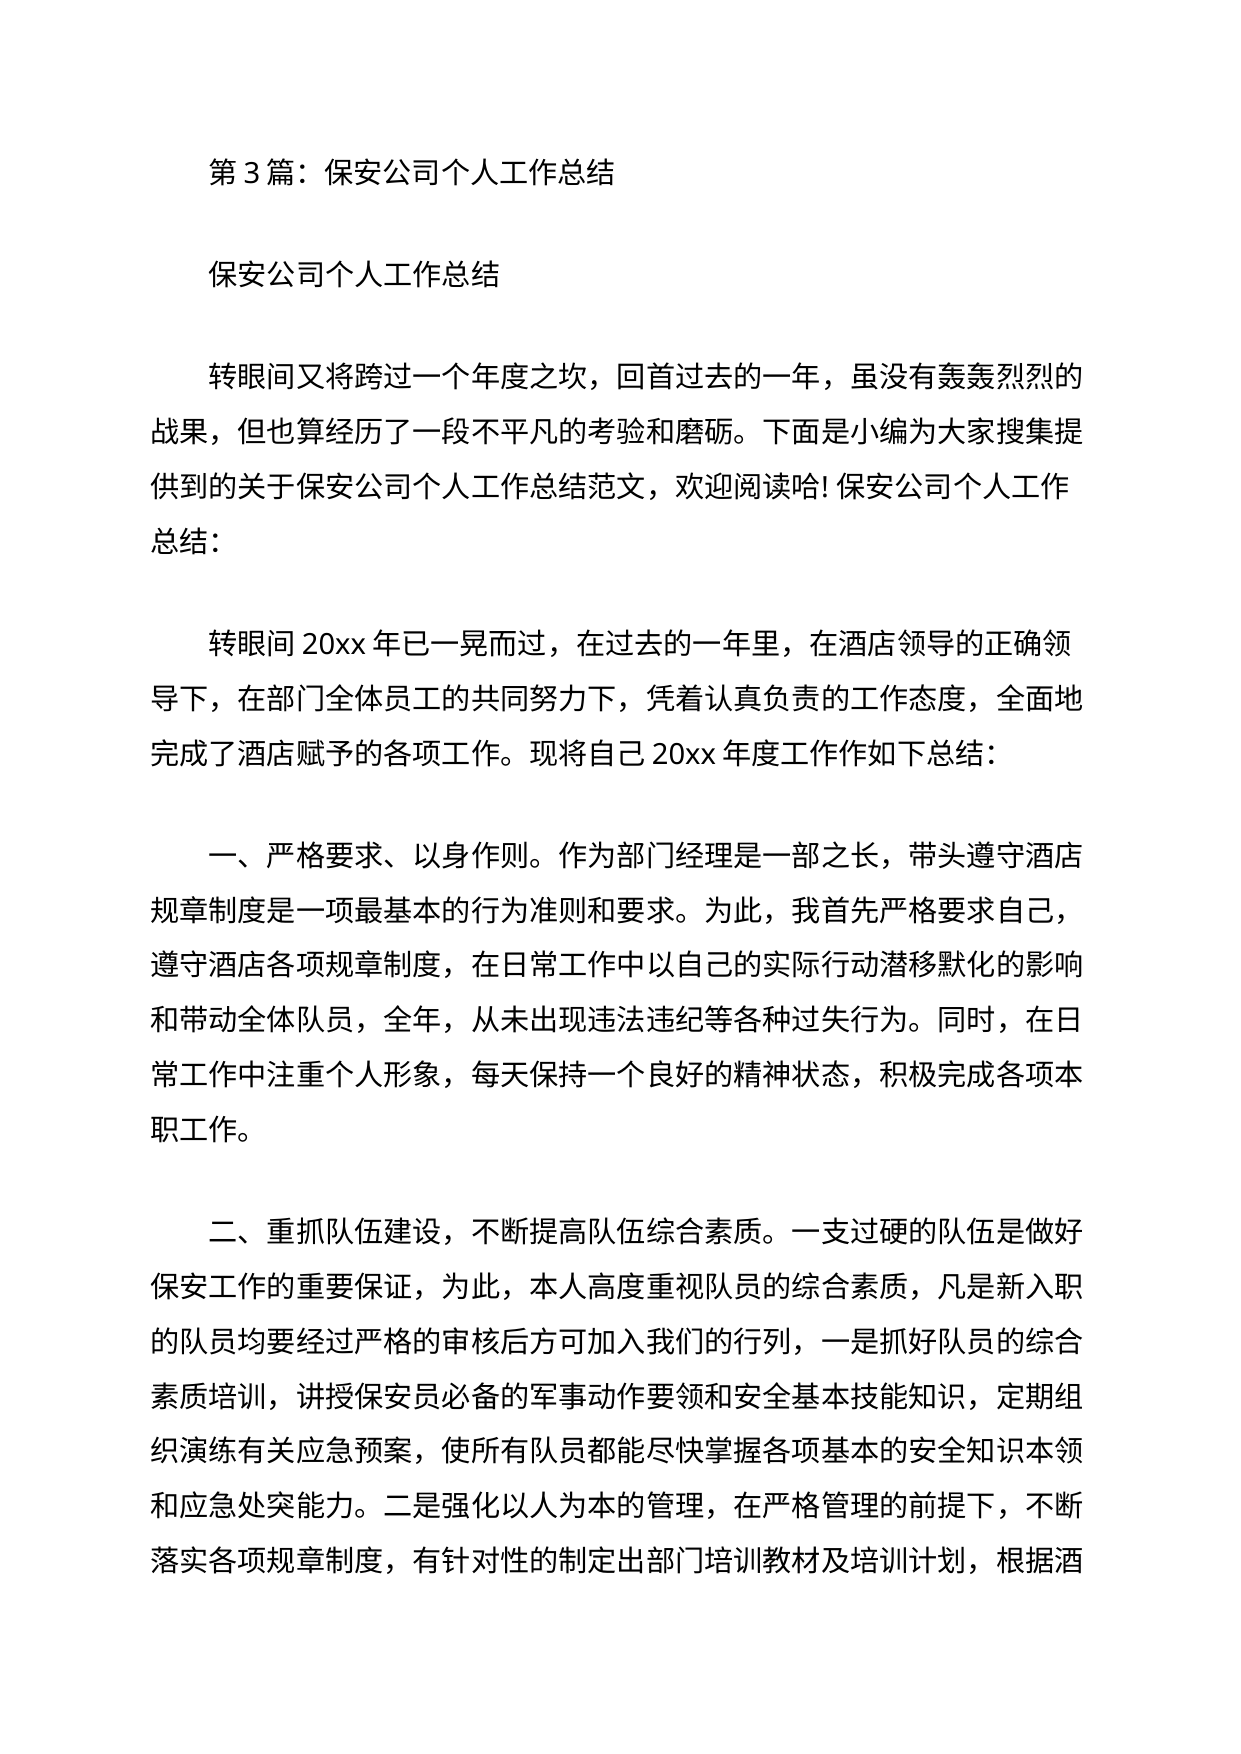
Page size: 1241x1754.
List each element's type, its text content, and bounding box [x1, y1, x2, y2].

text 一、严格要求、以身作则。作为部门经理是一部之长，带头遵守酒店规章制度是一项最基本的行为准则和要求。为此，我首先严格要求自己，遵守酒店各项规章制度，在日常工作中以自己的实际行动潜移默化的影响和带动全体队员，全年，从未出现违法违纪等各种过失行为。同时，在日常工作中注重个人形象，每天保持一个良好的精神状态，积极完成各项本职工作。 [150, 832, 1090, 1149]
text 保安公司个人工作总结 [150, 252, 1090, 294]
text 第3篇：保安公司个人工作总结 [150, 150, 1090, 192]
text 转眼间20xx年已一晃而过，在过去的一年里，在酒店领导的正确领导下，在部门全体员工的共同努力下，凭着认真负责的工作态度，全面地完成了酒店赋予的各项工作。现将自己20xx年度工作作如下总结： [150, 620, 1090, 773]
text 转眼间又将跨过一个年度之坎，回首过去的一年，虽没有轰轰烈烈的战果，但也算经历了一段不平凡的考验和磨砺。下面是小编为大家搜集提供到的关于保安公司个人工作总结范文，欢迎阅读哈! 保安公司个人工作总结： [150, 354, 1090, 561]
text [150, 1208, 1090, 1580]
